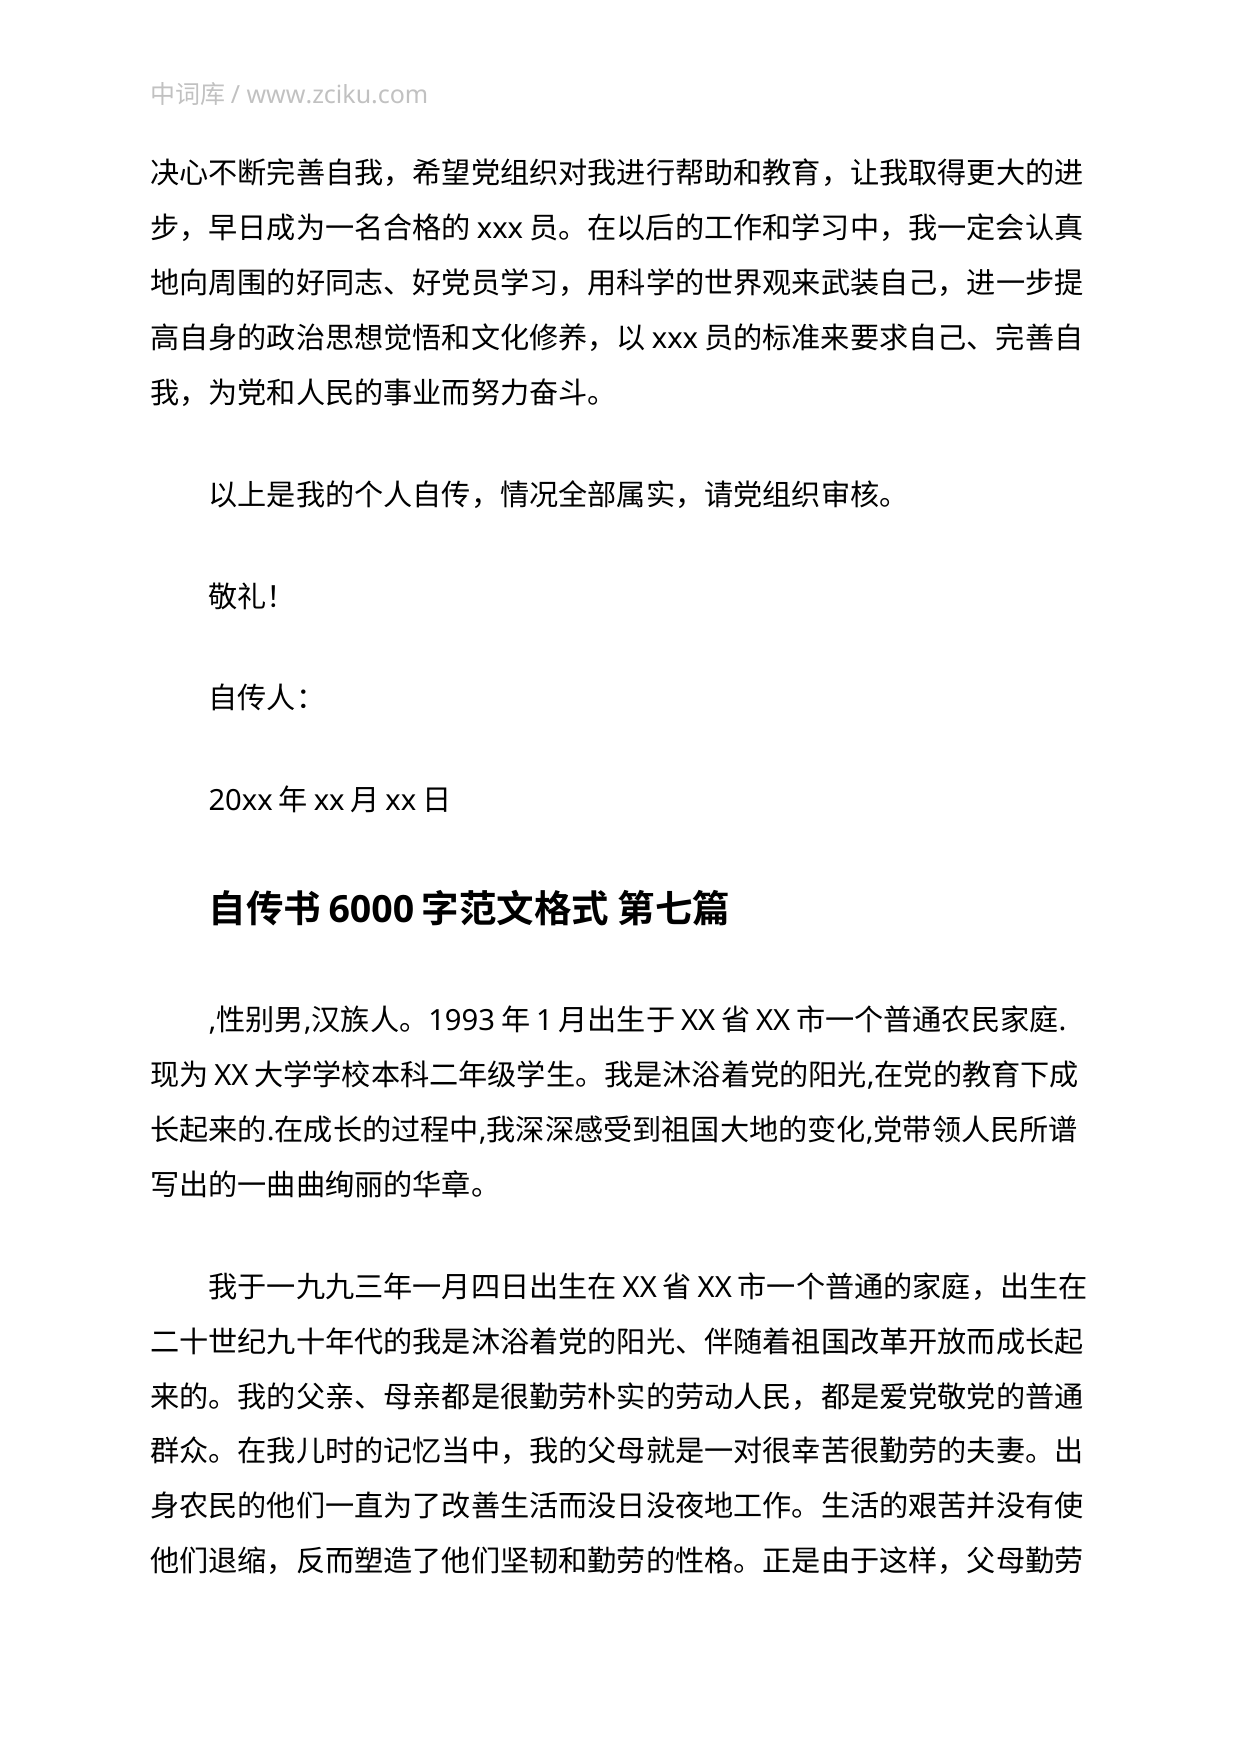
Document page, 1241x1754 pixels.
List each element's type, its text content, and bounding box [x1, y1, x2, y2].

text 20xx年xx月xx日 [150, 777, 1090, 819]
text 以上是我的个人自传，情况全部属实，请党组织审核。 [150, 472, 1090, 514]
text 自传人： [150, 675, 1090, 717]
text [150, 150, 1090, 412]
text 自传书6000字范文格式 第七篇 [150, 879, 1090, 933]
text 敬礼！ [150, 573, 1090, 616]
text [150, 1263, 1090, 1580]
text ,性别男,汉族人。1993年1月出生于XX省XX市一个普通农民家庭.现为XX大学学校本科二年级学生。我是沐浴着党的阳光,在党的教育下成长起来的.在成长的过程中,我深深感受到祖国大地的变化,党带领人民所谱写出的一曲曲绚丽的华章。 [150, 996, 1090, 1204]
